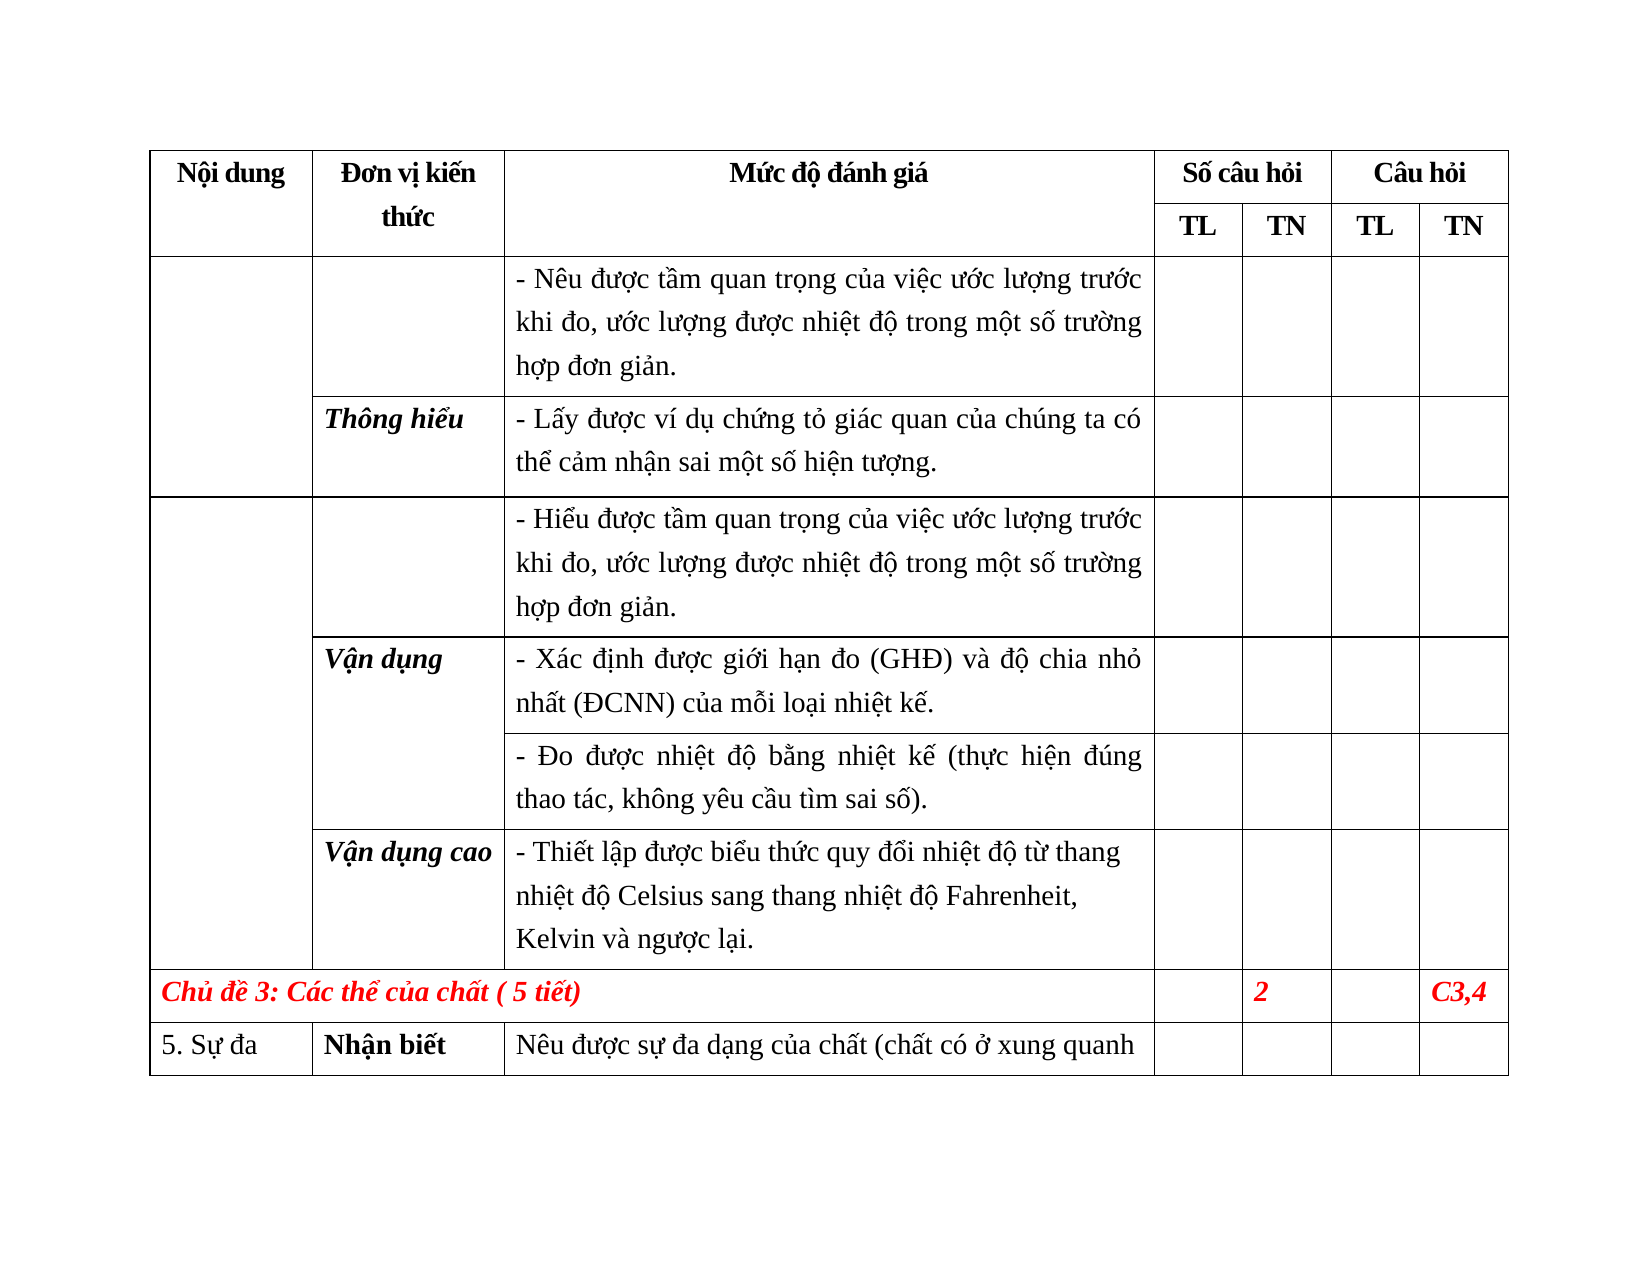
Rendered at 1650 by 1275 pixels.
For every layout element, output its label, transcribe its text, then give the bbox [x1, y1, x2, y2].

table_cell 2 [1243, 970, 1331, 1022]
table_cell Thông hiểu [313, 397, 504, 496]
table_cell - Xác định được giới hạn đo (GHĐ) và độ chia nhỏ nhất (ĐCNN) của mỗi loại nhiệt kế. [505, 638, 1154, 733]
table_cell C3,4 [1420, 970, 1508, 1022]
table_cell [1420, 257, 1508, 396]
table_header Câu hỏi [1332, 151, 1508, 203]
table_cell [1332, 1023, 1419, 1075]
table_cell [1155, 830, 1242, 969]
table_cell [151, 498, 312, 969]
table_cell - Hiểu được tầm quan trọng của việc ước lượng trước khi đo, ước lượng được nhiệt độ trong một số trường hợp đơn giản. [505, 498, 1154, 636]
table_header Mức độ đánh giá [505, 151, 1154, 256]
table_cell TN [1243, 204, 1331, 256]
table_cell [1243, 498, 1331, 636]
table_cell [1332, 257, 1419, 396]
table_cell - Lấy được ví dụ chứng tỏ giác quan của chúng ta có thể cảm nhận sai một số hiện tượng. [505, 397, 1154, 496]
table_cell - Nêu được tầm quan trọng của việc ước lượng trước khi đo, ước lượng được nhiệt độ trong một số trường hợp đơn giản. [505, 257, 1154, 396]
table_cell - Đo được nhiệt độ bằng nhiệt kế (thực hiện đúng thao tác, không yêu cầu tìm sai số). [505, 734, 1154, 829]
table_cell 5. Sự đa dạng của chất [151, 1023, 312, 1075]
table_cell [1243, 257, 1331, 396]
table_cell TL [1155, 204, 1242, 256]
table_cell [1155, 638, 1242, 733]
table_cell [1420, 638, 1508, 733]
table_cell [1155, 498, 1242, 636]
table_cell [1243, 1023, 1331, 1075]
table_cell [1332, 397, 1419, 496]
table_cell [1243, 397, 1331, 496]
table_cell [1243, 734, 1331, 829]
table_cell TL [1332, 204, 1419, 256]
table_cell - Thiết lập được biểu thức quy đổi nhiệt độ từ thang nhiệt độ Celsius sang thang nhiệt độ Fahrenheit, Kelvin và ngược lại. [505, 830, 1154, 969]
table_cell [1420, 734, 1508, 829]
table_cell [1243, 638, 1331, 733]
table_cell [1420, 830, 1508, 969]
table_cell [1420, 1023, 1508, 1075]
table_cell [1332, 498, 1419, 636]
table_cell [1155, 1023, 1242, 1075]
table_cell [1155, 257, 1242, 396]
table_cell [1332, 970, 1419, 1022]
table_header Đơn vị kiến thức [313, 151, 504, 256]
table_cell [505, 1023, 1154, 1075]
table_cell [1332, 734, 1419, 829]
table_cell Vận dụng [313, 638, 504, 829]
table_cell Vận dụng cao [313, 830, 504, 969]
table_cell Nhận biết [313, 1023, 504, 1075]
table_cell [313, 498, 504, 636]
table_cell Chủ đề 3: Các thể của chất ( 5 tiết) [151, 970, 1154, 1022]
table_cell [1155, 734, 1242, 829]
table_cell [1332, 830, 1419, 969]
table_header Số câu hỏi [1155, 151, 1331, 203]
table_header Nội dung [151, 151, 312, 256]
table_cell TN [1420, 204, 1508, 256]
table_cell [1332, 638, 1419, 733]
table_cell [1243, 830, 1331, 969]
table_cell [1420, 498, 1508, 636]
table_cell [1420, 397, 1508, 496]
table_cell [1155, 397, 1242, 496]
table_cell [1155, 970, 1242, 1022]
